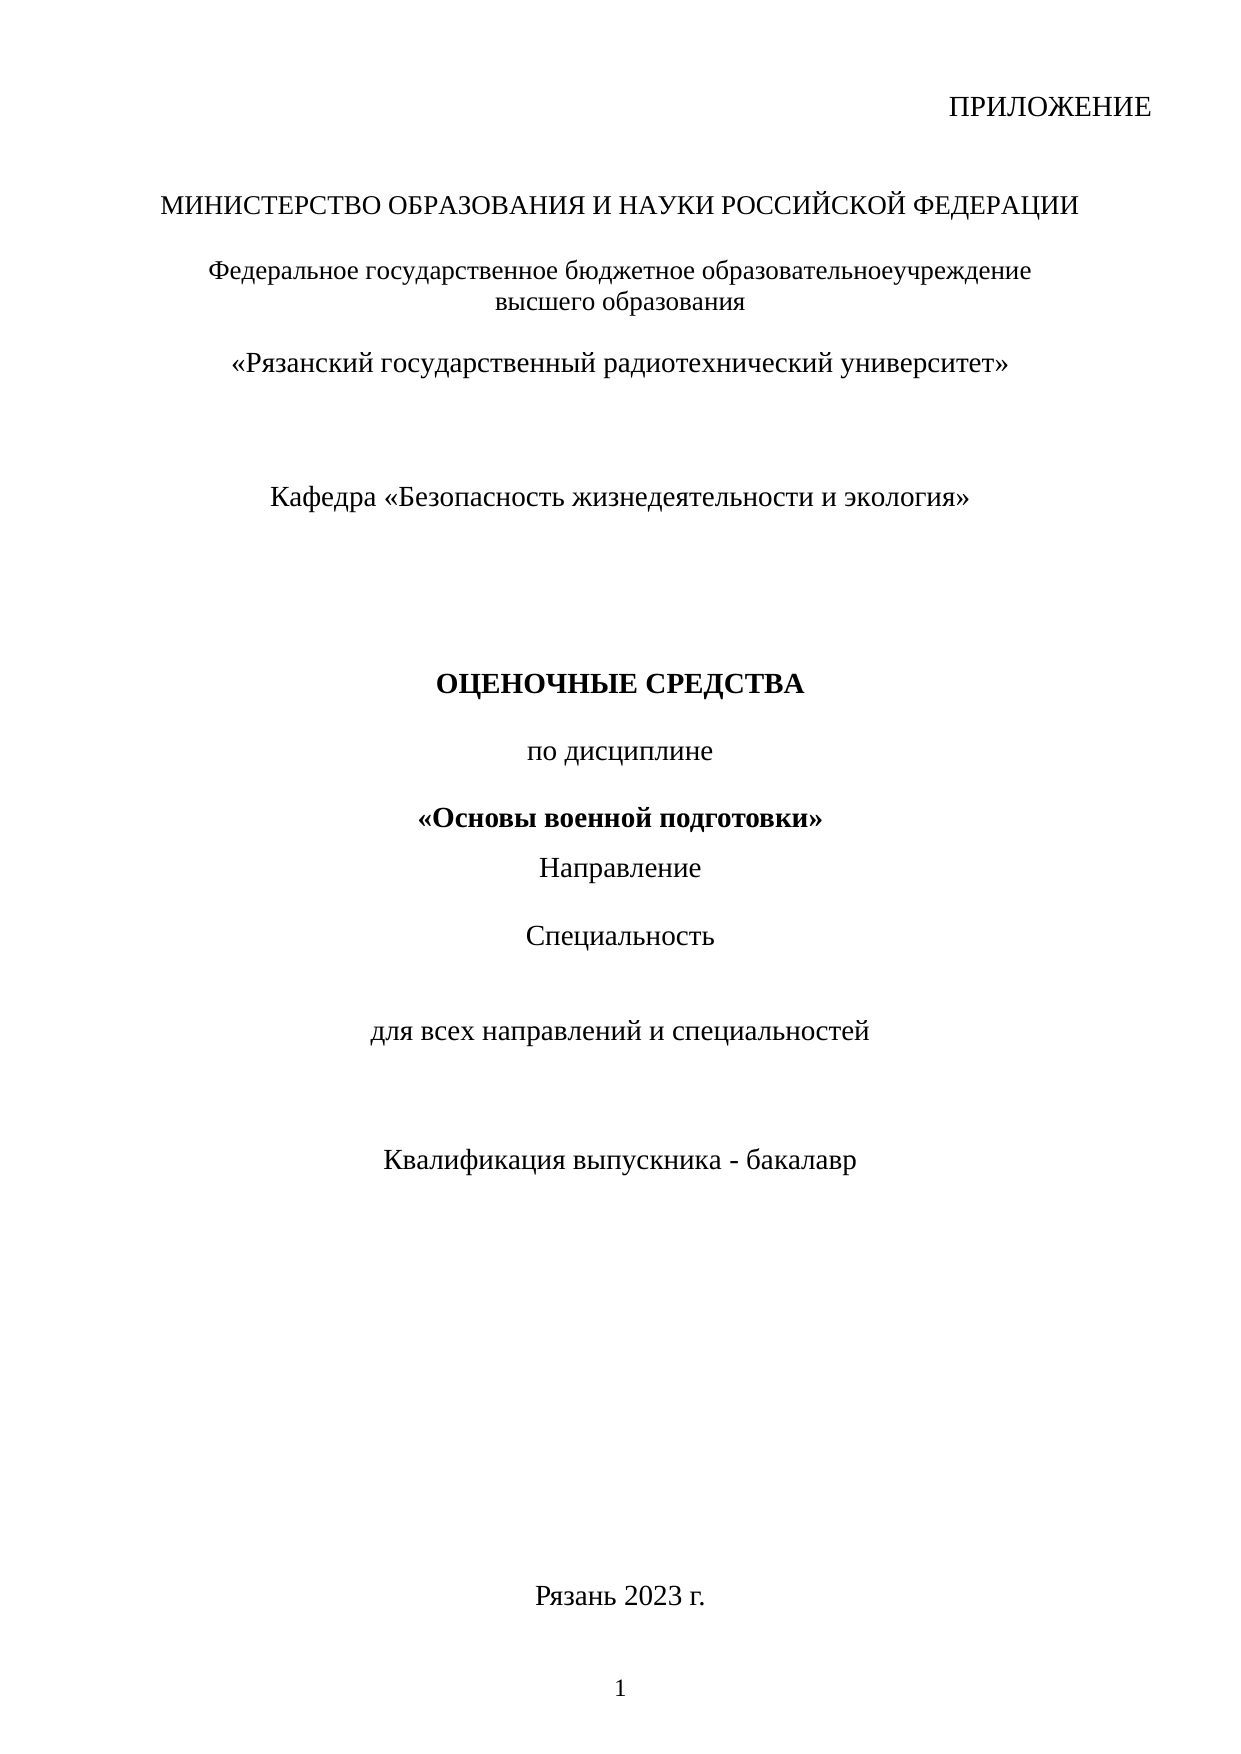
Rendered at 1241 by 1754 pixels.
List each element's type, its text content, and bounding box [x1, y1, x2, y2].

list Специальность [89, 918, 1152, 951]
list Квалификация выпускника - бакалавр [89, 1142, 1152, 1175]
text по дисциплине [89, 733, 1152, 767]
text Федеральное государственное бюджетное образовательноеучреждение [89, 254, 1152, 285]
text Кафедра «Безопасность жизнедеятельности и экология» [89, 479, 1152, 513]
text высшего образования [89, 285, 1152, 316]
text Рязань 2023 г. [89, 1578, 1152, 1611]
list Направление [89, 851, 1152, 884]
list для всех направлений и специальностей [89, 1013, 1152, 1046]
text «Рязанский государственный радиотехнический университет» [89, 345, 1152, 378]
text ОЦЕНОЧНЫЕ СРЕДСТВА [89, 666, 1152, 699]
text Министерство образования и науки Российской Федерации [89, 189, 1152, 220]
text ПрИЛОЖЕНИЕ [89, 89, 1152, 122]
text «Основы военной подготовки» [89, 800, 1152, 834]
